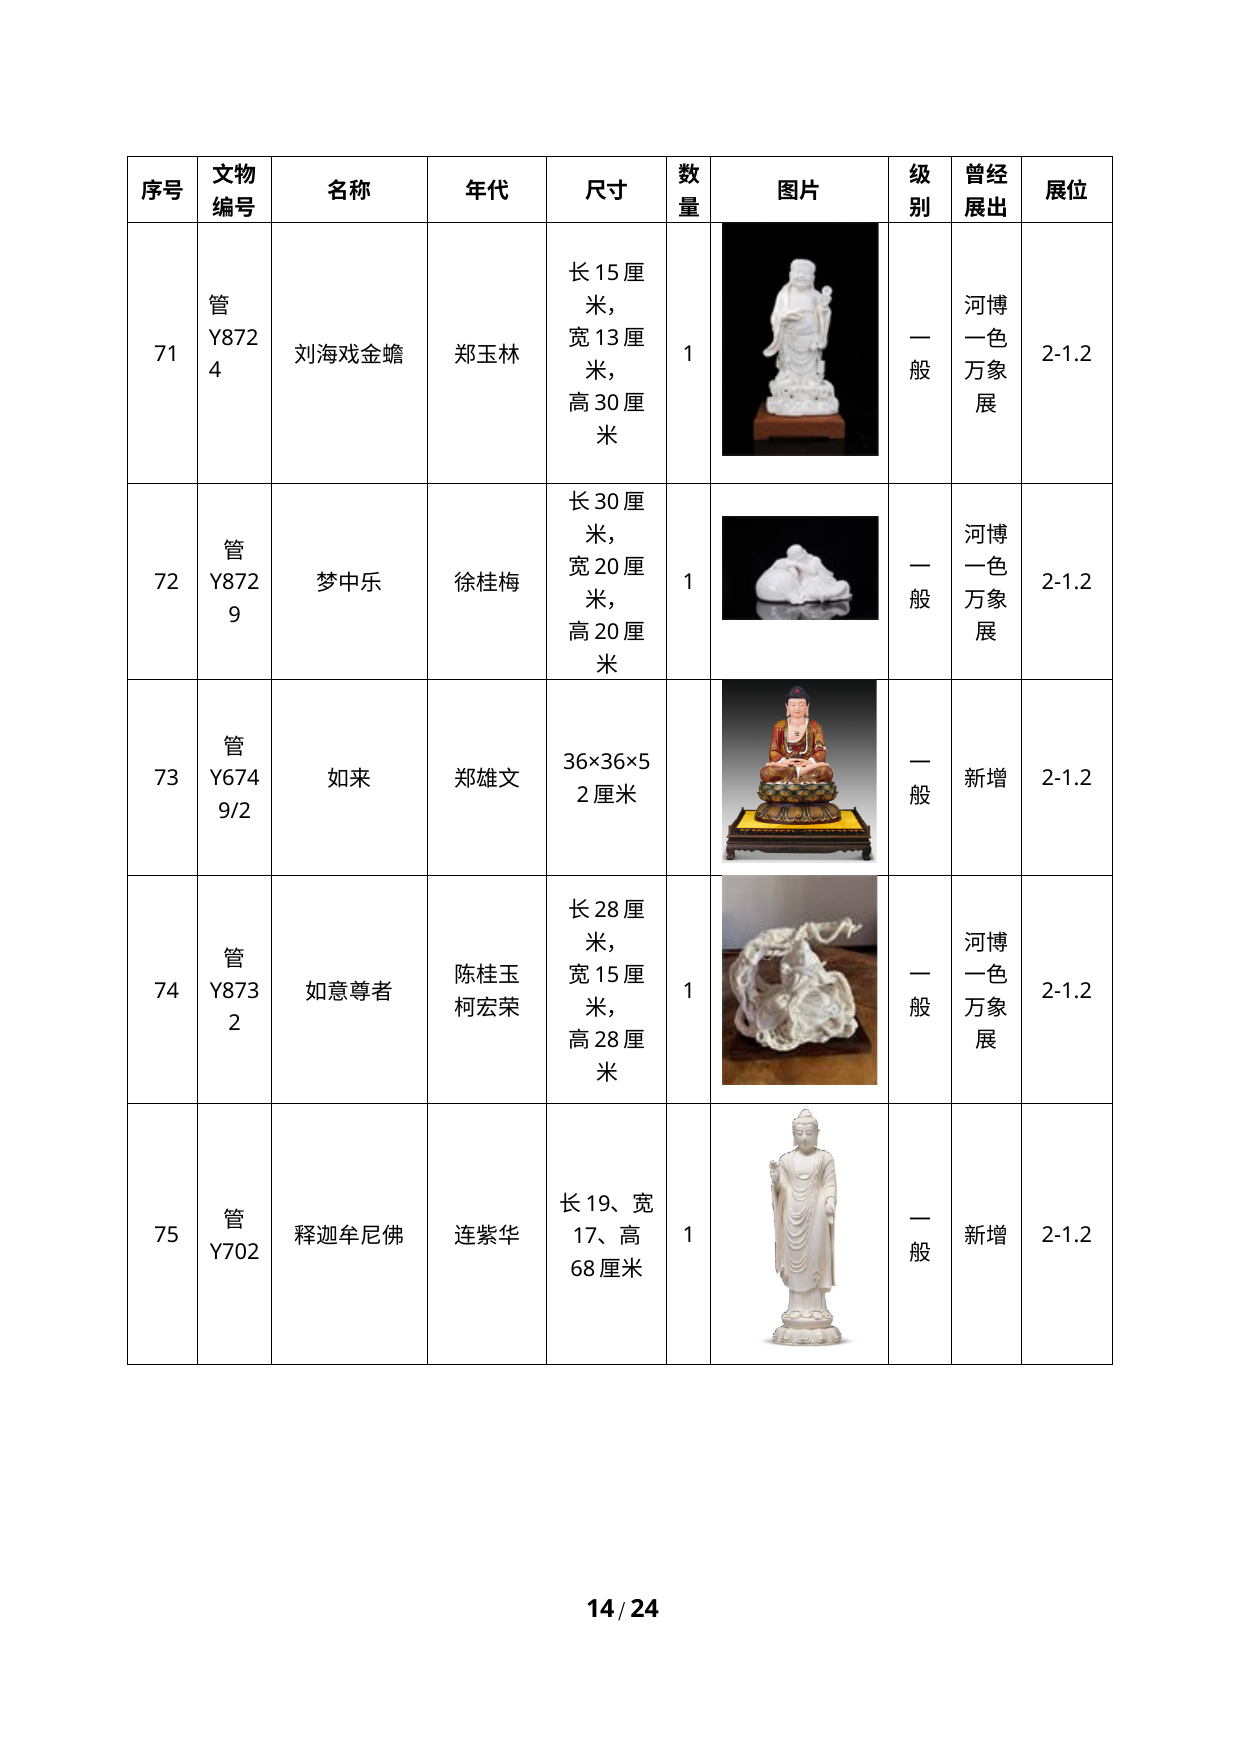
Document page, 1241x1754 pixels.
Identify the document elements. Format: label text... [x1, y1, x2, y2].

table_cell 长28厘米， 宽15厘米， 高28厘米 [547, 876, 666, 1103]
table_header 图片 [711, 157, 888, 222]
table_cell 管Y8729 [198, 484, 271, 679]
table_cell [128, 876, 197, 1103]
table_cell 连紫华 [428, 1104, 546, 1364]
table_cell [128, 680, 197, 875]
table_cell [667, 680, 710, 875]
table_cell 如意尊者 [272, 876, 427, 1103]
table_cell 2-1.2 [1022, 223, 1112, 483]
table_header 文物编号 [198, 157, 271, 222]
picture [722, 1104, 877, 1356]
table_header 名称 [272, 157, 427, 222]
table_cell 2-1.2 [1022, 876, 1112, 1103]
table_cell 徐桂梅 [428, 484, 546, 679]
table_cell [711, 223, 888, 483]
table_cell 长30厘米， 宽20厘米， 高20厘米 [547, 484, 666, 679]
picture [722, 222, 879, 456]
table_cell 一般 [889, 223, 951, 483]
table_cell 一般 [889, 680, 951, 875]
table_cell 1 [667, 223, 710, 483]
table_header 级别 [889, 157, 951, 222]
table_cell 梦中乐 [272, 484, 427, 679]
table_cell 如来 [272, 680, 427, 875]
table_cell 2-1.2 [1022, 1104, 1112, 1364]
table_cell [711, 680, 888, 875]
picture [722, 516, 879, 620]
table_cell [711, 484, 888, 679]
table_header 展位 [1022, 157, 1112, 222]
table_cell 河博一色万象展 [952, 876, 1021, 1103]
table_cell 一般 [889, 1104, 951, 1364]
table_cell 陈桂玉 柯宏荣 [428, 876, 546, 1103]
table_cell 长15厘米， 宽13厘米， 高30厘米 [547, 223, 666, 483]
table_header 尺寸 [547, 157, 666, 222]
table_cell 管Y702 [198, 1104, 271, 1364]
table_cell 1 [667, 876, 710, 1103]
table_cell 1 [667, 1104, 710, 1364]
table_cell 管Y6749/2 [198, 680, 271, 875]
table_cell 长19、宽17、高68厘米 [547, 1104, 666, 1364]
table_cell 释迦牟尼佛 [272, 1104, 427, 1364]
table_cell 新增 [952, 1104, 1021, 1364]
table_cell 2-1.2 [1022, 484, 1112, 679]
table_cell 河博一色万象展 [952, 484, 1021, 679]
table_cell 一般 [889, 484, 951, 679]
table_cell 管Y8724 [198, 223, 271, 483]
table_cell 刘海戏金蟾 [272, 223, 427, 483]
table_cell 郑雄文 [428, 680, 546, 875]
picture [722, 679, 877, 863]
table_cell 一般 [889, 876, 951, 1103]
picture [722, 875, 878, 1085]
table_header 数量 [667, 157, 710, 222]
table_cell 36×36×52厘米 [547, 680, 666, 875]
table_cell [128, 223, 197, 483]
table_header 曾经展出 [952, 157, 1021, 222]
table_cell [128, 484, 197, 679]
table_cell [128, 1104, 197, 1364]
table_cell [711, 1104, 888, 1364]
table_cell 2-1.2 [1022, 680, 1112, 875]
table_cell [711, 876, 888, 1103]
table_cell 郑玉林 [428, 223, 546, 483]
table_header 年代 [428, 157, 546, 222]
table_cell 河博一色万象展 [952, 223, 1021, 483]
table_cell 新增 [952, 680, 1021, 875]
table_cell 1 [667, 484, 710, 679]
table_cell 管Y8732 [198, 876, 271, 1103]
table_header 序号 [128, 157, 197, 222]
